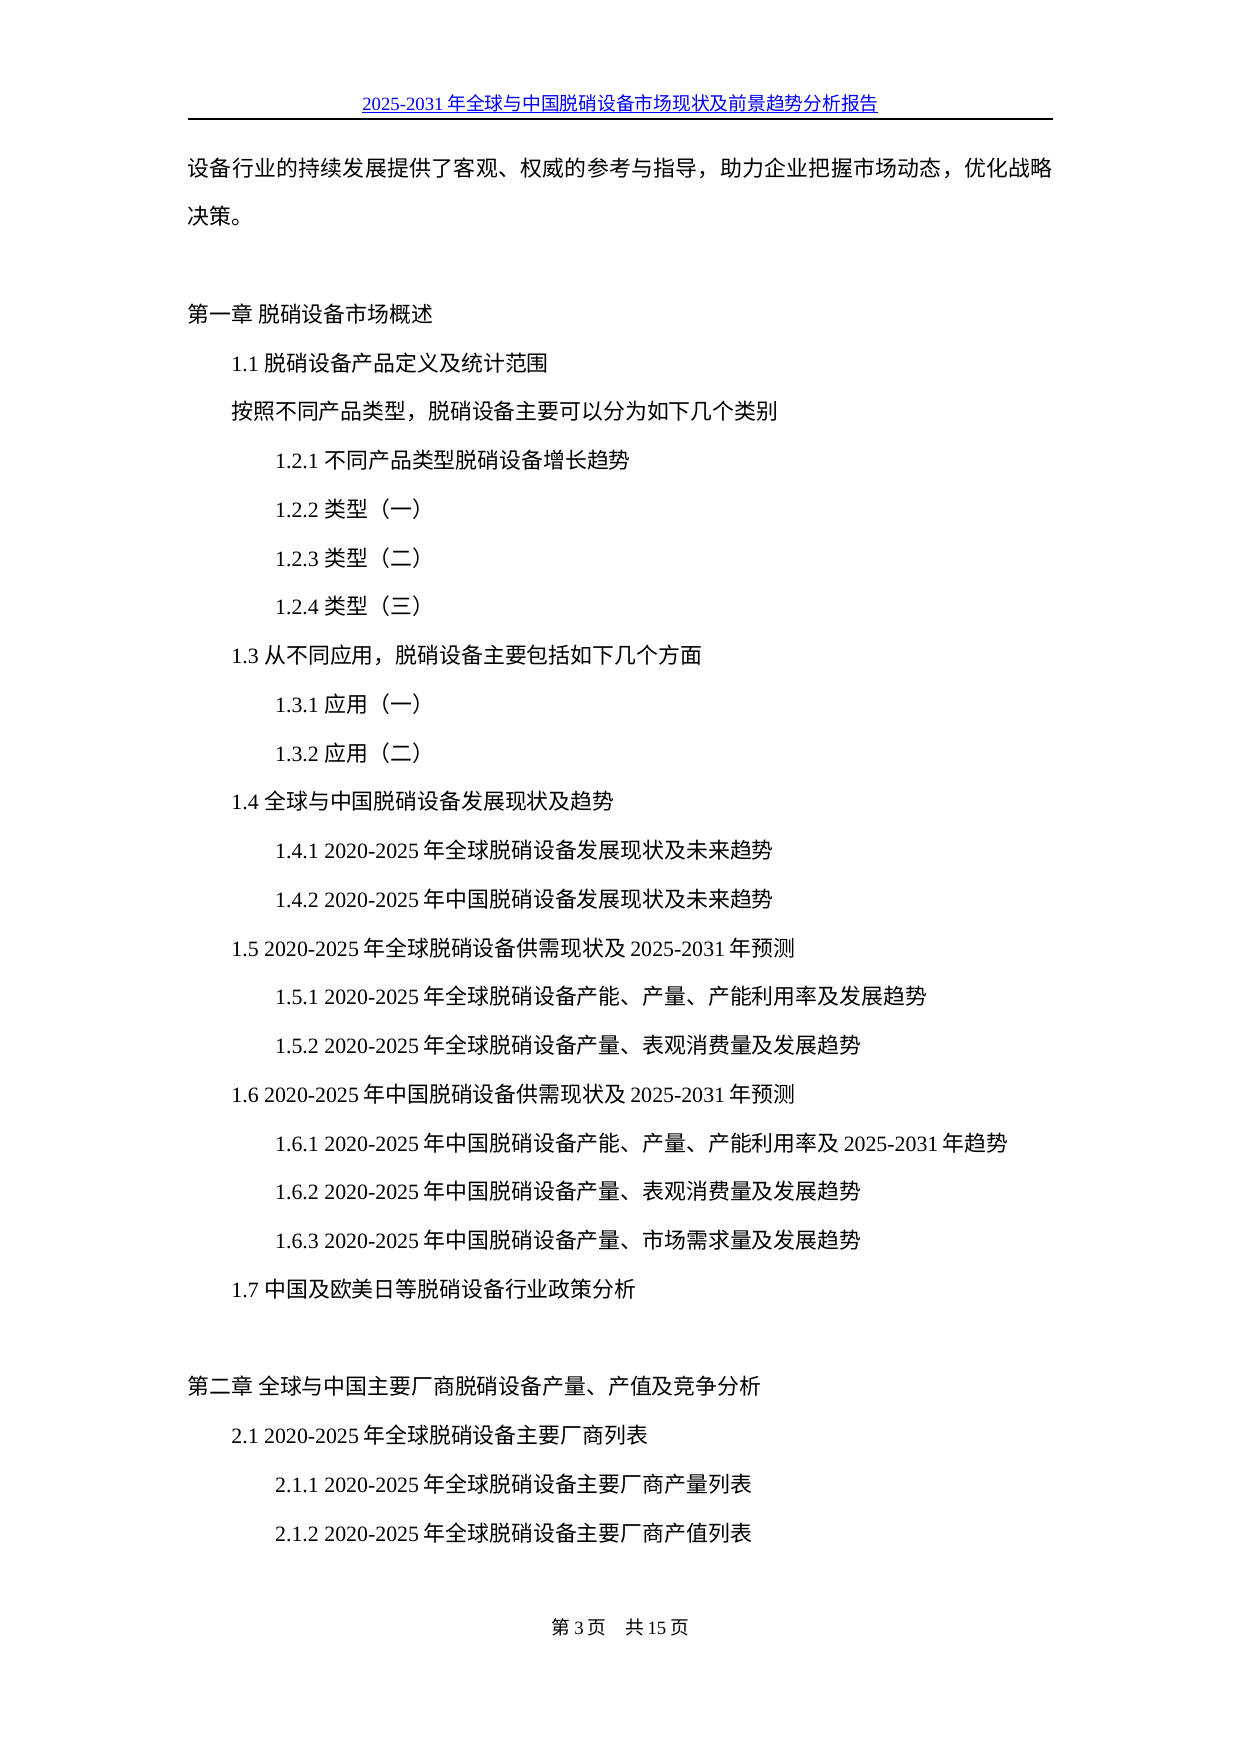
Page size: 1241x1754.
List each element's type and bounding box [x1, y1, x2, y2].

text [187, 150, 1053, 1548]
